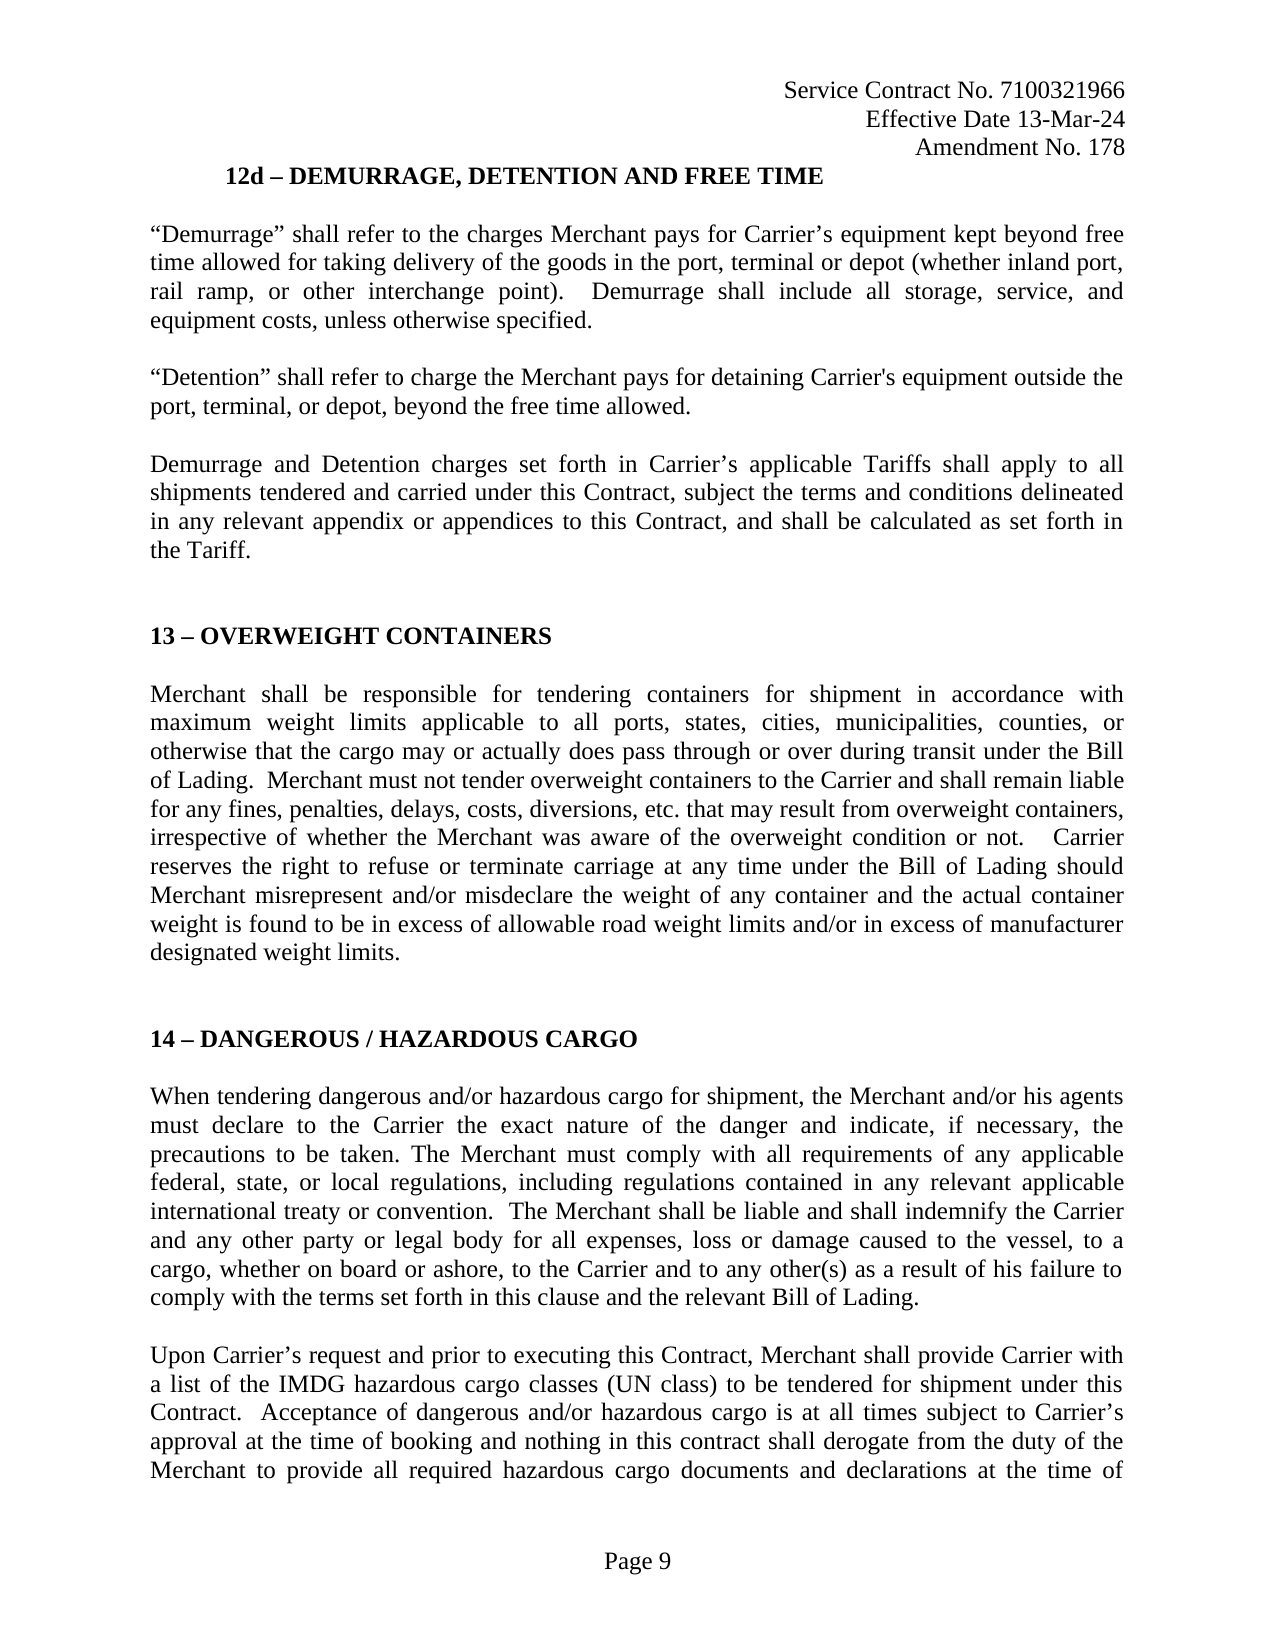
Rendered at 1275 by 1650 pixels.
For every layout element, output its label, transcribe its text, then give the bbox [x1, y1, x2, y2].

text 13 – OVERWEIGHT CONTAINERS [150, 621, 1125, 650]
text 12d – DEMURRAGE, DETENTION AND FREE TIME [150, 161, 1125, 190]
text Merchant shall be responsible for tendering containers for shipment in accordance with maximum weight limits applicable to all ports, states, cities, municipalities, counties, or otherwise that the cargo may or actually does pass through or over during transit under the Bill of Lading. Merchant must not tender overweight containers to the Carrier and shall remain liable for any fines, penalties, delays, costs, diversions, etc. that may result from overweight containers, irrespective of whether the Merchant was aware of the overweight condition or not. Carrier reserves the right to refuse or terminate carriage at any time under the Bill of Lading should Merchant misrepresent and/or misdeclare the weight of any container and the actual container weight is found to be in excess of allowable road weight limits and/or in excess of manufacturer designated weight limits. [150, 679, 1125, 966]
text When tendering dangerous and/or hazardous cargo for shipment, the Merchant and/or his agents must declare to the Carrier the exact nature of the danger and indicate, if necessary, the precautions to be taken. The Merchant must comply with all requirements of any applicable federal, state, or local regulations, including regulations contained in any relevant applicable international treaty or convention. The Merchant shall be liable and shall indemnify the Carrier and any other party or legal body for all expenses, loss or damage caused to the vessel, to a cargo, whether on board or ashore, to the Carrier and to any other(s) as a result of his failure to comply with the terms set forth in this clause and the relevant Bill of Lading. [150, 1081, 1125, 1311]
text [150, 1340, 1125, 1484]
text “Demurrage” shall refer to the charges Merchant pays for Carrier’s equipment kept beyond free time allowed for taking delivery of the goods in the port, terminal or depot (whether inland port, rail ramp, or other interchange point). Demurrage shall include all storage, service, and equipment costs, unless otherwise specified. [150, 219, 1125, 334]
text 14 – DANGEROUS / HAZARDOUS CARGO [150, 1024, 1125, 1052]
text Demurrage and Detention charges set forth in Carrier’s applicable Tariffs shall apply to all shipments tendered and carried under this Contract, subject the terms and conditions delineated in any relevant appendix or appendices to this Contract, and shall be calculated as set forth in the Tariff. [150, 449, 1125, 564]
text “Detention” shall refer to charge the Merchant pays for detaining Carrier's equipment outside the port, terminal, or depot, beyond the free time allowed. [150, 362, 1125, 420]
